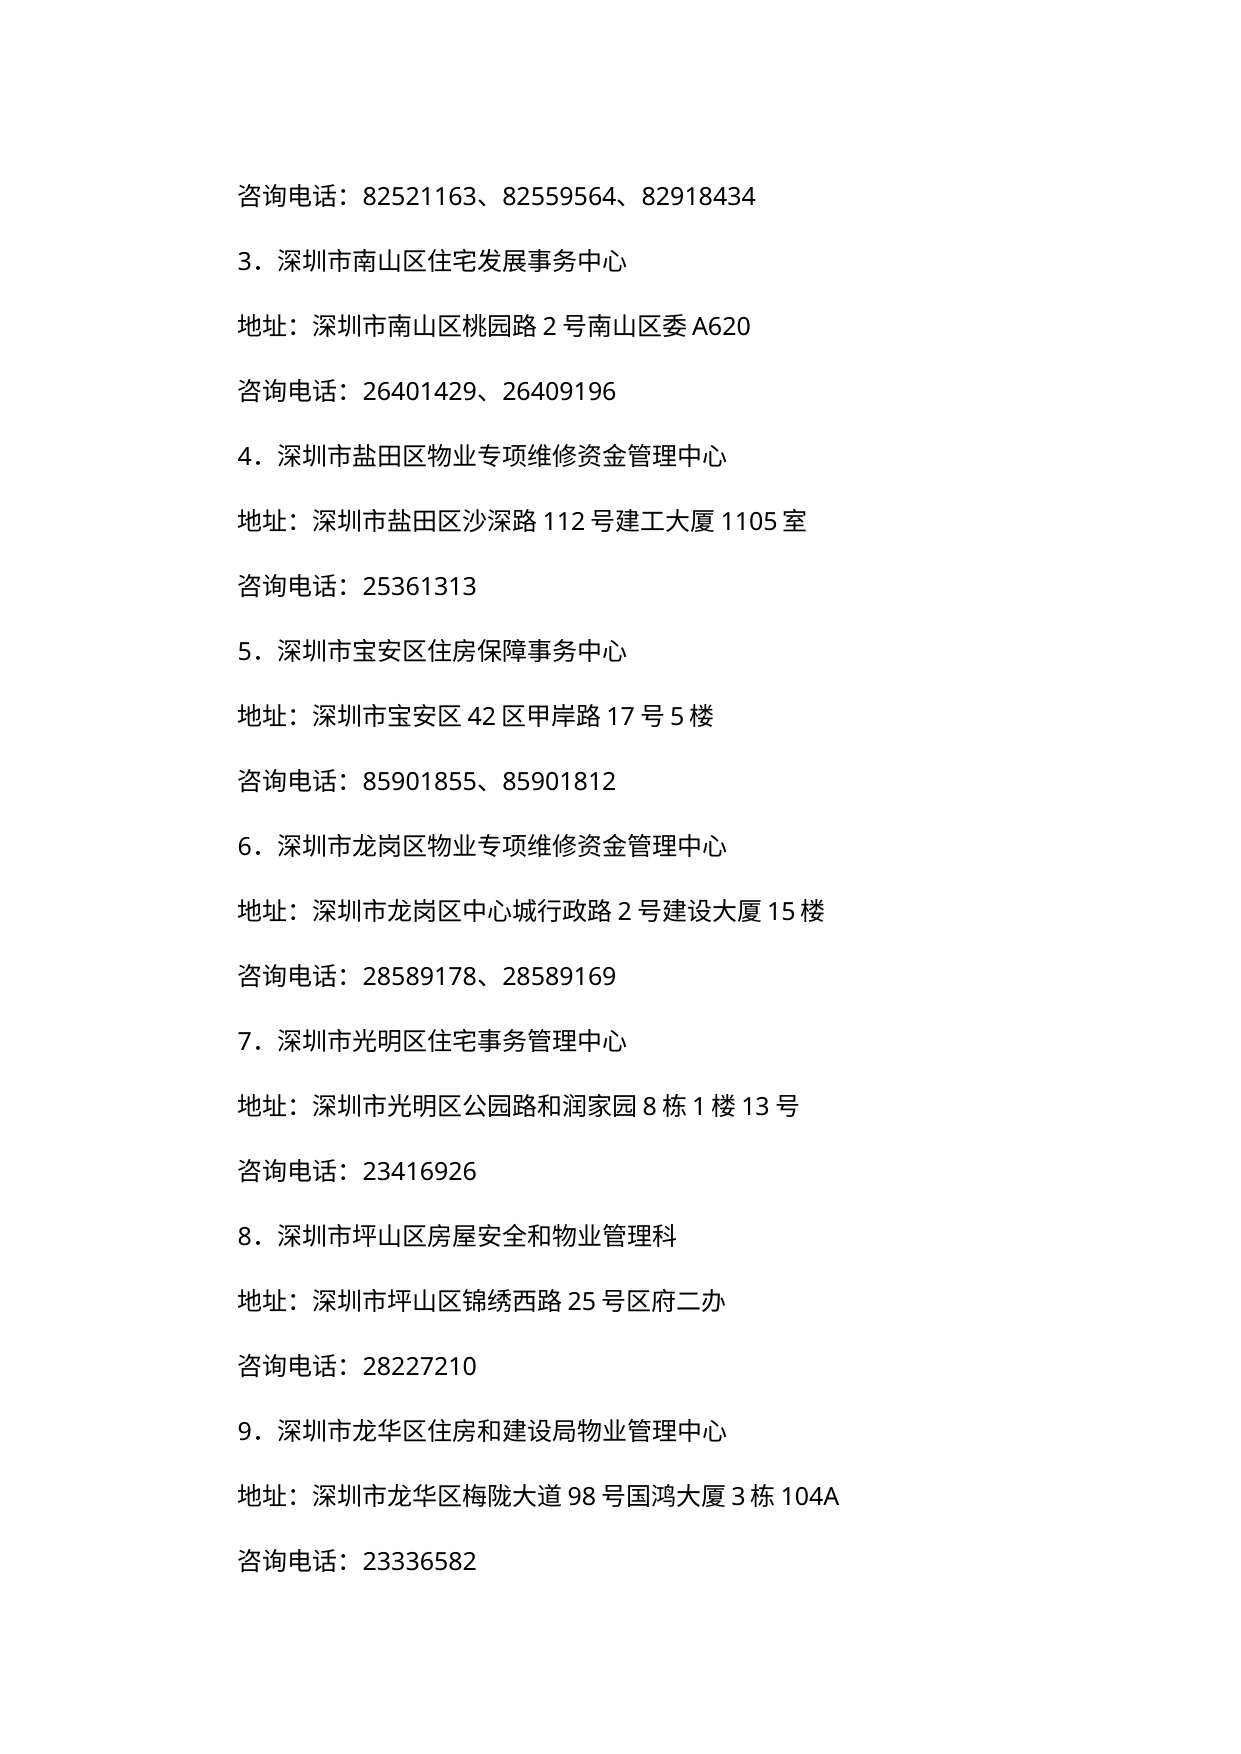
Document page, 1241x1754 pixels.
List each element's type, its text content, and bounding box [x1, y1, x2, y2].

text 地址：深圳市南山区桃园路2号南山区委A620 [187, 292, 1053, 357]
text 咨询电话：26401429、26409196 [187, 357, 1053, 422]
text 5．深圳市宝安区住房保障事务中心 [187, 617, 1053, 682]
text 地址：深圳市光明区公园路和润家园8栋1楼13号 [187, 1072, 1053, 1137]
text 8．深圳市坪山区房屋安全和物业管理科 [187, 1202, 1053, 1267]
text 地址：深圳市坪山区锦绣西路25号区府二办 [187, 1267, 1053, 1332]
text 地址：深圳市龙岗区中心城行政路2号建设大厦15楼 [187, 877, 1053, 942]
text 地址：深圳市宝安区42区甲岸路17号5楼 [187, 682, 1053, 747]
text 咨询电话：23416926 [187, 1137, 1053, 1202]
text 咨询电话：85901855、85901812 [187, 747, 1053, 812]
text 咨询电话：23336582 [187, 1527, 1053, 1592]
text 3．深圳市南山区住宅发展事务中心 [187, 227, 1053, 292]
text 咨询电话：25361313 [187, 552, 1053, 617]
text 9．深圳市龙华区住房和建设局物业管理中心 [187, 1397, 1053, 1462]
text 咨询电话：82521163、82559564、82918434 [187, 162, 1053, 227]
text 地址：深圳市龙华区梅陇大道98号国鸿大厦3栋104A [187, 1462, 1053, 1527]
text 4．深圳市盐田区物业专项维修资金管理中心 [187, 422, 1053, 487]
text 7．深圳市光明区住宅事务管理中心 [187, 1007, 1053, 1072]
text 地址：深圳市盐田区沙深路112号建工大厦1105室 [187, 487, 1053, 552]
text 6．深圳市龙岗区物业专项维修资金管理中心 [187, 812, 1053, 877]
text 咨询电话：28227210 [187, 1332, 1053, 1397]
text 咨询电话：28589178、28589169 [187, 942, 1053, 1007]
